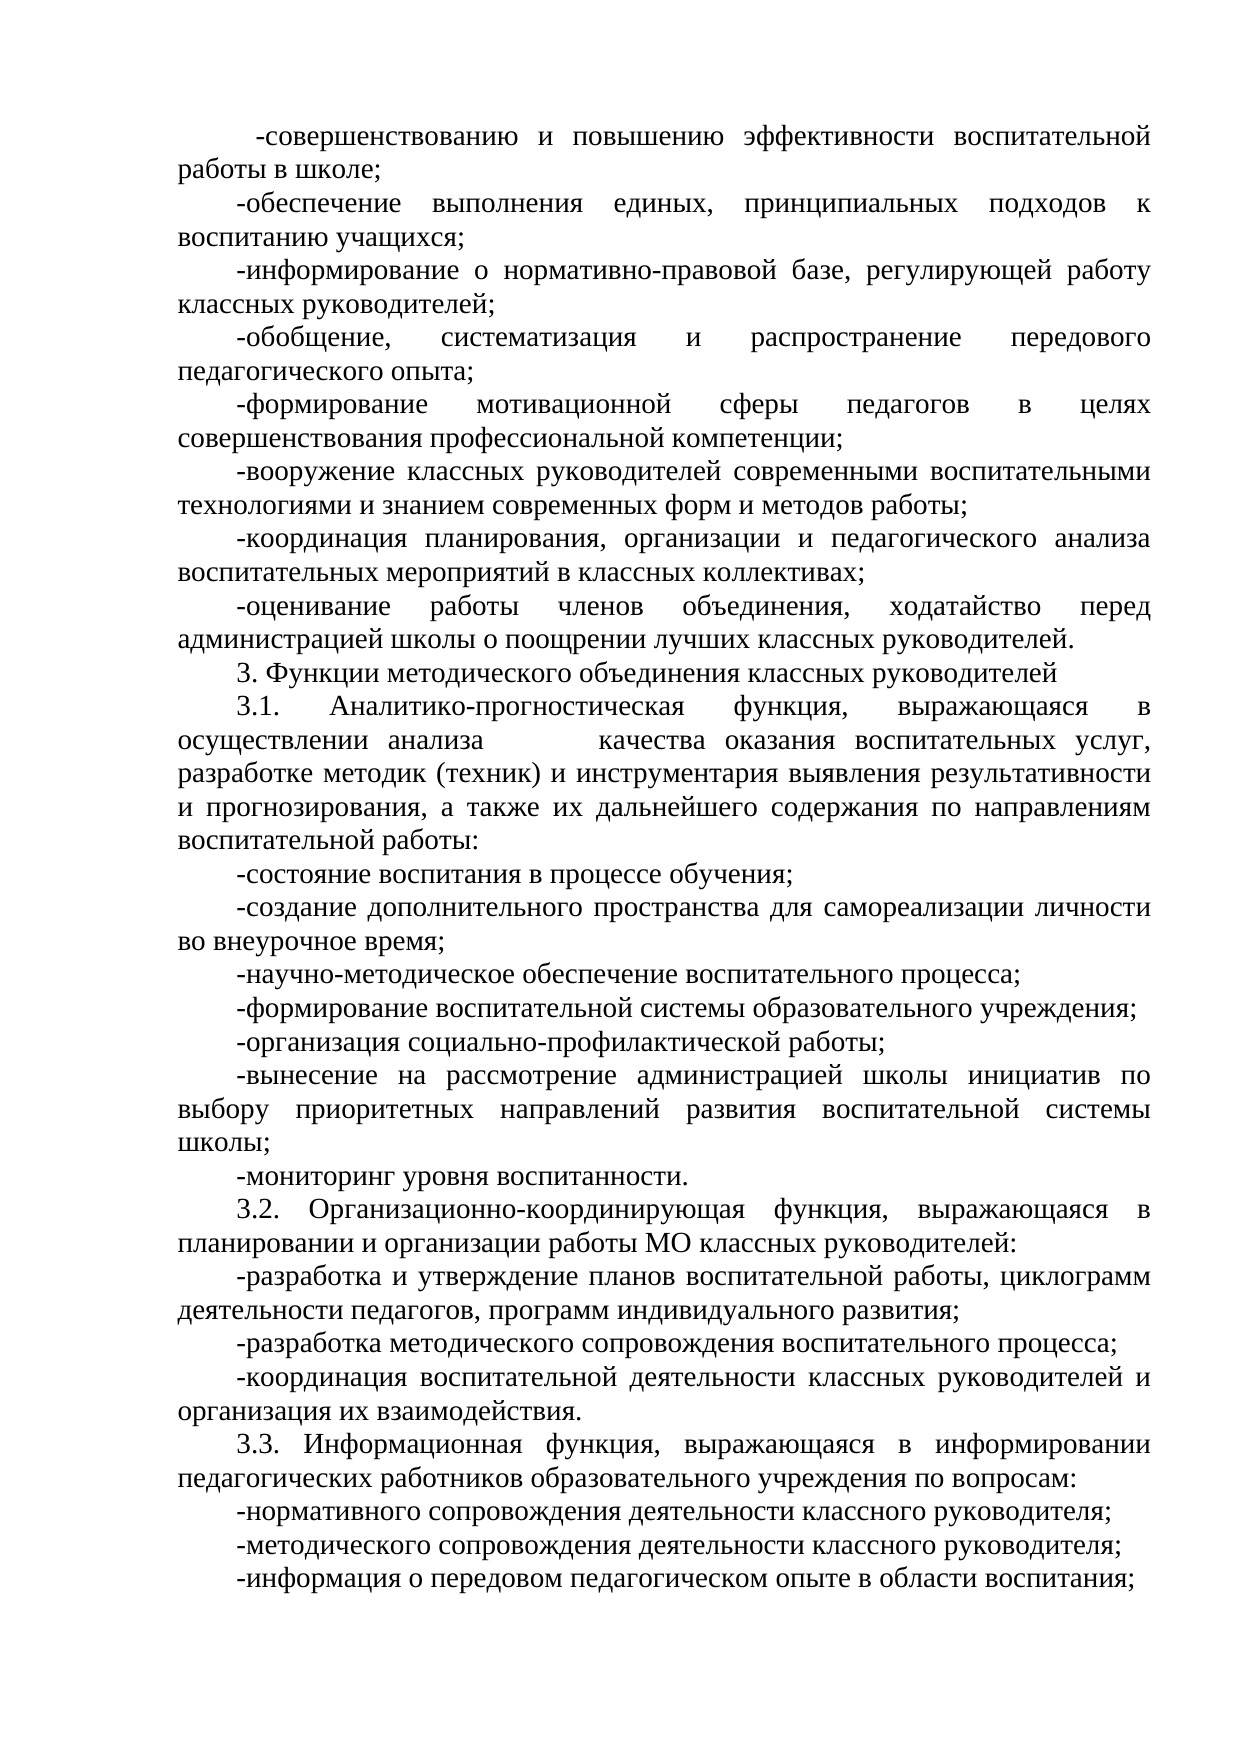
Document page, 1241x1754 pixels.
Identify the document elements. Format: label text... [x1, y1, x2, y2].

text -информация о передовом педагогическом опыте в области воспитания; [177, 1560, 1152, 1594]
text -оценивание работы членов объединения, ходатайство перед администрацией школы о поощрении лучших классных руководителей. [177, 588, 1152, 655]
text -состояние воспитания в процессе обучения; [177, 856, 1152, 889]
text 3. Функции методического объединения классных руководителей [177, 655, 1152, 688]
text -координация воспитательной деятельности классных руководителей и организация их взаимодействия. [177, 1359, 1152, 1426]
text -вынесение на рассмотрение администрацией школы инициатив по выбору приоритетных направлений развития воспитательной системы школы; [177, 1057, 1152, 1158]
text -мониторинг уровня воспитанности. [177, 1158, 1152, 1191]
text -научно-методическое обеспечение воспитательного процесса; [177, 957, 1152, 990]
text -методического сопровождения деятельности классного руководителя; [177, 1527, 1152, 1560]
text -формирование мотивационной сферы педагогов в целях совершенствования профессиональной компетенции; [177, 386, 1152, 453]
text -вооружение классных руководителей современными воспитательными технологиями и знанием современных форм и методов работы; [177, 453, 1152, 521]
text -нормативного сопровождения деятельности классного руководителя; [177, 1493, 1152, 1527]
text -разработка и утверждение планов воспитательной работы, циклограмм деятельности педагогов, программ индивидуального развития; [177, 1258, 1152, 1326]
text -совершенствованию и повышению эффективности воспитательной работы в школе; [177, 118, 1152, 185]
text -координация планирования, организации и педагогического анализа воспитательных мероприятий в классных коллективах; [177, 521, 1152, 588]
text -информирование о нормативно-правовой базе, регулирующей работу классных руководителей; [177, 252, 1152, 319]
text 3.3. Информационная функция, выражающаяся в информировании педагогических работников образовательного учреждения по вопросам: [177, 1426, 1152, 1493]
text -создание дополнительного пространства для самореализации личности во внеурочное время; [177, 889, 1152, 957]
text -обобщение, систематизация и распространение передового педагогического опыта; [177, 319, 1152, 386]
text 3.2. Организационно-координирующая функция, выражающаяся в планировании и организации работы МО классных руководителей: [177, 1191, 1152, 1258]
text -разработка методического сопровождения воспитательного процесса; [177, 1326, 1152, 1359]
text -организация социально-профилактической работы; [177, 1024, 1152, 1057]
text 3.1. Аналитико-прогностическая функция, выражающаяся в осуществлении анализа качества оказания воспитательных услуг, разработке методик (техник) и инструментария выявления результативности и прогнозирования, а также их дальнейшего содержания по направлениям воспитательной работы: [177, 688, 1152, 856]
text -обеспечение выполнения единых, принципиальных подходов к воспитанию учащихся; [177, 185, 1152, 252]
text -формирование воспитательной системы образовательного учреждения; [177, 990, 1152, 1024]
